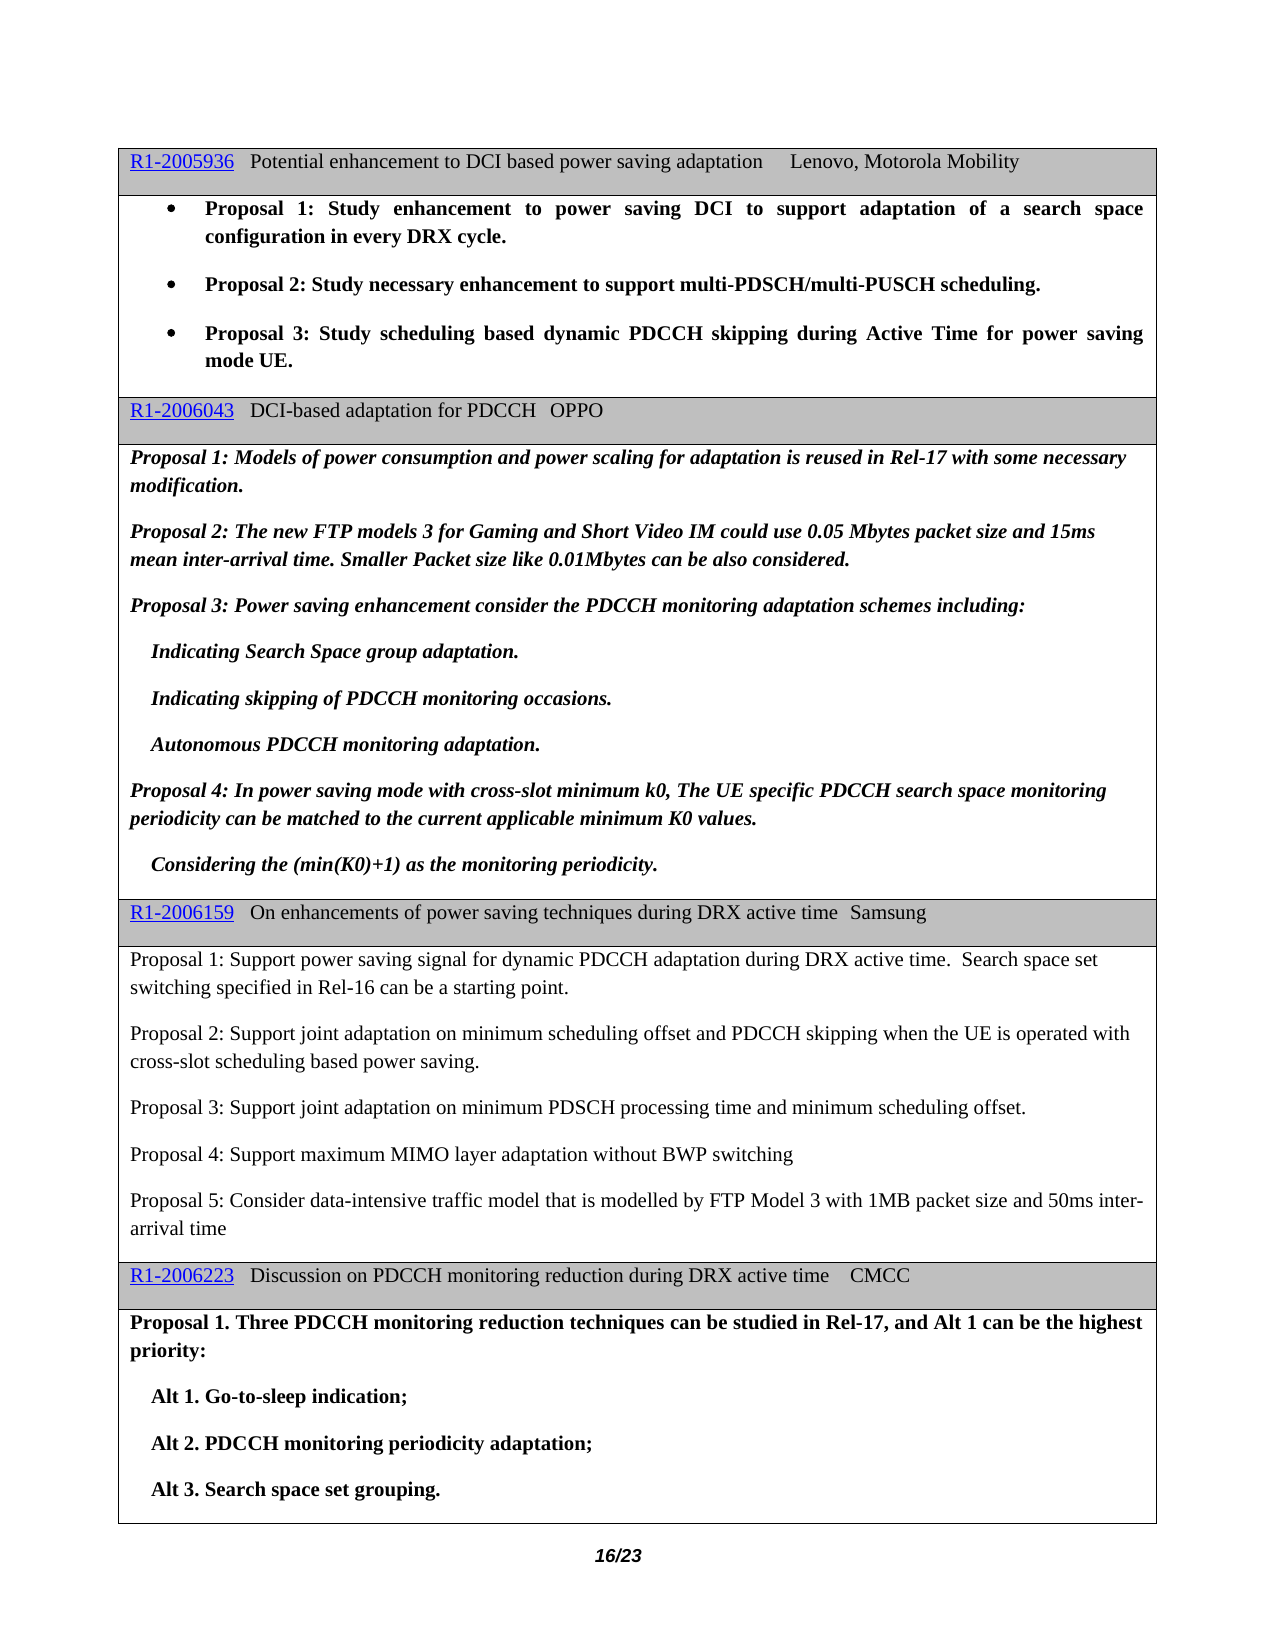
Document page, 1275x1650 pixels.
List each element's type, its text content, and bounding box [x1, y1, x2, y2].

table_cell R1-2006223 Discussion on PDCCH monitoring reduction during DRX active time CMCC [119, 1263, 1156, 1309]
table_cell R1-2006043 DCI-based adaptation for PDCCH OPPO [119, 398, 1156, 444]
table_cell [119, 1310, 1156, 1523]
table_cell Proposal 1: Support power saving signal for dynamic PDCCH adaptation during DRX active time. Search space set switching specified in Rel-16 can be a starting point. Proposal 2: Support joint adaptation on minimum scheduling offset and PDCCH skipping when the UE is operated with cross-slot scheduling based power saving. Proposal 3: Support joint adaptation on minimum PDSCH processing time and minimum scheduling offset. Proposal 4: Support maximum MIMO layer adaptation without BWP switching Proposal 5: Consider data-intensive traffic model that is modelled by FTP Model 3 with 1MB packet size and 50ms inter-arrival time [119, 947, 1156, 1262]
table_cell Proposal 1: Study enhancement to power saving DCI to support adaptation of a search space configuration in every DRX cycle. Proposal 2: Study necessary enhancement to support multi-PDSCH/multi-PUSCH scheduling. Proposal 3: Study scheduling based dynamic PDCCH skipping during Active Time for power saving mode UE. [119, 196, 1156, 397]
table_cell Proposal 1: Models of power consumption and power scaling for adaptation is reused in Rel-17 with some necessary modification. Proposal 2: The new FTP models 3 for Gaming and Short Video IM could use 0.05 Mbytes packet size and 15ms mean inter-arrival time. Smaller Packet size like 0.01Mbytes can be also considered. Proposal 3: Power saving enhancement consider the PDCCH monitoring adaptation schemes including: Indicating Search Space group adaptation. Indicating skipping of PDCCH monitoring occasions. Autonomous PDCCH monitoring adaptation. Proposal 4: In power saving mode with cross-slot minimum k0, The UE specific PDCCH search space monitoring periodicity can be matched to the current applicable minimum K0 values. Considering the (min(K0)+1) as the monitoring periodicity. [119, 445, 1156, 899]
table_cell R1-2006159 On enhancements of power saving techniques during DRX active time Samsung [119, 900, 1156, 946]
table_cell R1-2005936 Potential enhancement to DCI based power saving adaptation Lenovo, Motorola Mobility [119, 149, 1156, 195]
